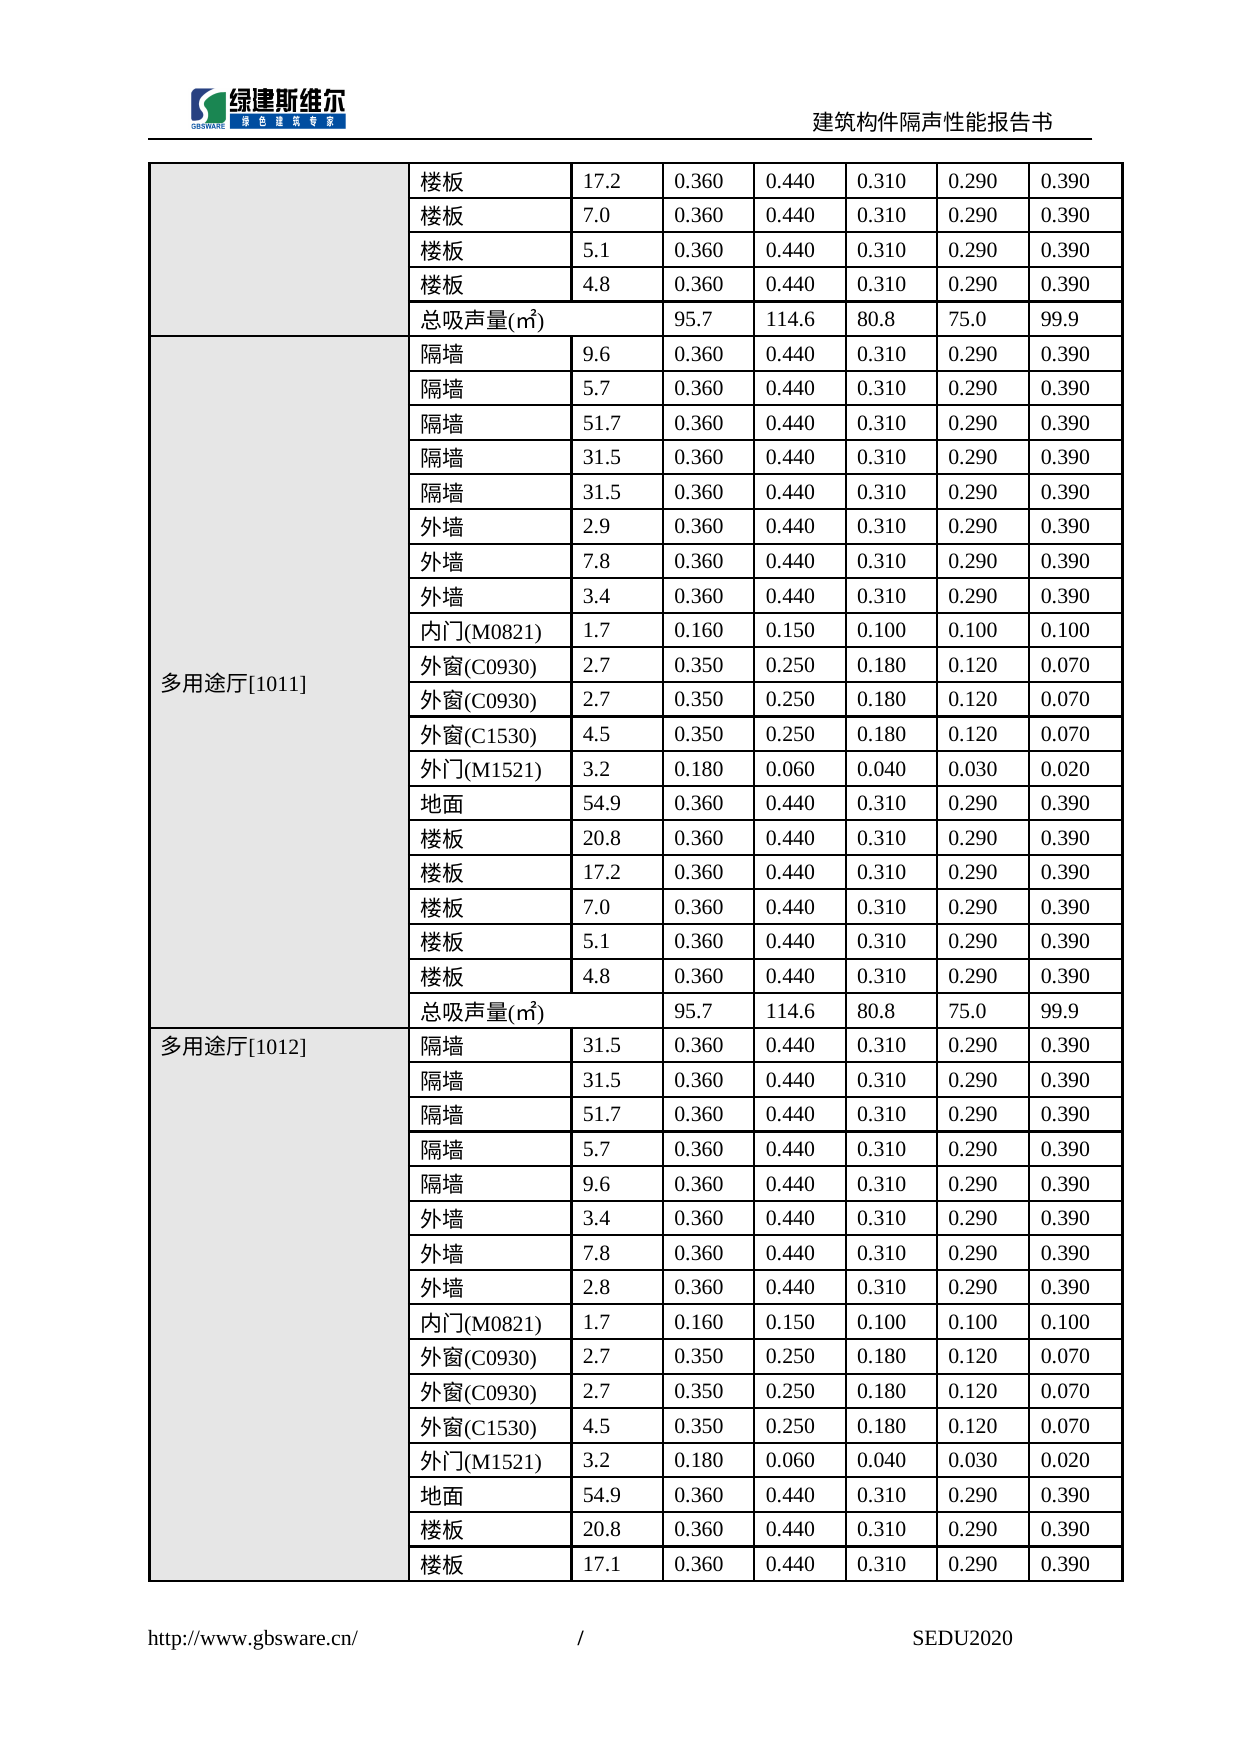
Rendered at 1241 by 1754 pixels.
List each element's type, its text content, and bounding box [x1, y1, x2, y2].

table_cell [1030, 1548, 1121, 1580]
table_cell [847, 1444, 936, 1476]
table_cell 0.360 [664, 406, 753, 439]
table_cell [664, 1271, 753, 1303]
table_cell 0.360 [664, 475, 753, 508]
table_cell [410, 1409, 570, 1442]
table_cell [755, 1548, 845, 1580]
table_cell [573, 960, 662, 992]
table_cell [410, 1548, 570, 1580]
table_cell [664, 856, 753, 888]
table_cell 隔墙 [410, 372, 570, 404]
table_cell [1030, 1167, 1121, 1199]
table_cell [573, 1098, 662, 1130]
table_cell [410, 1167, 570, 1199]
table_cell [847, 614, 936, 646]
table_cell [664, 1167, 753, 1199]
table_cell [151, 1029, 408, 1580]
table_cell 0.390 [1030, 164, 1121, 197]
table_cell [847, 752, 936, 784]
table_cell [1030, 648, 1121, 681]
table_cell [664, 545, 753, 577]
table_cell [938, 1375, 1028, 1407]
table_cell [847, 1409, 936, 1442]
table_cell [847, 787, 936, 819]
table_cell 0.290 [938, 372, 1028, 404]
table_cell 31.5 [573, 475, 662, 508]
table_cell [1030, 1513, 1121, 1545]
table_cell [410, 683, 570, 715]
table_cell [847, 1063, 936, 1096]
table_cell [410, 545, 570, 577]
table_cell 隔墙 [410, 406, 570, 439]
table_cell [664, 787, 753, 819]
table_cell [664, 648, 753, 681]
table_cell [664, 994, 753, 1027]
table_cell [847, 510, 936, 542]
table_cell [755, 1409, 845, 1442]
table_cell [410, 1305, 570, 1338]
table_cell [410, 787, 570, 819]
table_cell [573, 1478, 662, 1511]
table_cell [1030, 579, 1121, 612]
table_cell 0.360 [664, 164, 753, 197]
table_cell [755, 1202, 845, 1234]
table_cell 0.390 [1030, 475, 1121, 508]
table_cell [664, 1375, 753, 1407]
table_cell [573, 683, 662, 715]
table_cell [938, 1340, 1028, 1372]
table_cell 0.310 [847, 406, 936, 439]
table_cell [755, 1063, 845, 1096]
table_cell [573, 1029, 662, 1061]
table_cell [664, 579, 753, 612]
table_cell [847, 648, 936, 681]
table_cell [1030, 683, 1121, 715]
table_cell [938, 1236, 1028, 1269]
table_cell 95.7 [664, 303, 753, 335]
table_cell 0.290 [938, 441, 1028, 473]
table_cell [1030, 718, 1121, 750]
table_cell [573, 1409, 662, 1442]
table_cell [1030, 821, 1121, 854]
table_cell 0.390 [1030, 233, 1121, 266]
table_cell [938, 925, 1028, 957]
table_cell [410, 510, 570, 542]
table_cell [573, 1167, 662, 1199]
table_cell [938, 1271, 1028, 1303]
table_cell 0.390 [1030, 199, 1121, 231]
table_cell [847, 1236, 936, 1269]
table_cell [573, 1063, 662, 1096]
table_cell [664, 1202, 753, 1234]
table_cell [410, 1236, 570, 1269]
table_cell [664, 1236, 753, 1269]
table_cell 0.440 [755, 233, 845, 266]
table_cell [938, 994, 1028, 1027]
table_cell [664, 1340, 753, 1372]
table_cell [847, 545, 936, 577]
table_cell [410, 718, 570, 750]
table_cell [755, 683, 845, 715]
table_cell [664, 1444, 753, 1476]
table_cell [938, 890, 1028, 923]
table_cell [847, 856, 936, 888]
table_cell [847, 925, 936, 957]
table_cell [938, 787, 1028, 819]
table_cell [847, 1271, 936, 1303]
table_cell 楼板 [410, 233, 570, 266]
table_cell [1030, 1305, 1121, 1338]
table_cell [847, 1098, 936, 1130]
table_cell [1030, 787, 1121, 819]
table_cell 0.310 [847, 164, 936, 197]
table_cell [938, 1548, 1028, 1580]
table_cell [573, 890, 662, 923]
table_cell 7.0 [573, 199, 662, 231]
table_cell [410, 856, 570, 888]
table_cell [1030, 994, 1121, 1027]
table_cell 0.440 [755, 268, 845, 300]
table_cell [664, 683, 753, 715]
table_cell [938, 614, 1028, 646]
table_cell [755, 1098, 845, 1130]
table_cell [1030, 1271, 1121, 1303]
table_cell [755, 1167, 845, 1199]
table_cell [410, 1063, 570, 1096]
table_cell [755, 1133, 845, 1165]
table_cell 0.360 [664, 372, 753, 404]
table_cell 0.310 [847, 199, 936, 231]
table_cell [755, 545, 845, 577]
table_cell 0.310 [847, 372, 936, 404]
table_cell 114.6 [755, 303, 845, 335]
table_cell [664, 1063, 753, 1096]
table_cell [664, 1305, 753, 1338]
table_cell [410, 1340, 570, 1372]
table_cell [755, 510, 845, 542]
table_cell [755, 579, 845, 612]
table_cell 多用途厅[1011] [151, 337, 408, 1027]
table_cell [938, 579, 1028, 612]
table_cell 0.440 [755, 164, 845, 197]
table_cell 0.440 [755, 441, 845, 473]
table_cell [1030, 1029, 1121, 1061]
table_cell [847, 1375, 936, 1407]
table_cell 0.310 [847, 475, 936, 508]
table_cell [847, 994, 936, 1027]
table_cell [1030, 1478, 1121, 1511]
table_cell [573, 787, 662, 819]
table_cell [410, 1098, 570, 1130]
table_cell 0.310 [847, 441, 936, 473]
table_cell 0.360 [664, 268, 753, 300]
table_cell 5.7 [573, 372, 662, 404]
table_cell 0.290 [938, 406, 1028, 439]
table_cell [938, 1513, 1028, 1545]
table_cell 0.310 [847, 337, 936, 369]
table_cell 0.390 [1030, 268, 1121, 300]
table_cell 0.290 [938, 164, 1028, 197]
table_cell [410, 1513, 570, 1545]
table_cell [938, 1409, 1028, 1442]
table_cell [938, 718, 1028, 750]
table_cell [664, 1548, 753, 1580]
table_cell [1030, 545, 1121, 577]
table_cell 隔墙 [410, 441, 570, 473]
table_cell 0.390 [1030, 337, 1121, 369]
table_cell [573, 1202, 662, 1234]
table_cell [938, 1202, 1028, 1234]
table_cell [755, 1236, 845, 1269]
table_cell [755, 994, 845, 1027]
table_cell 0.440 [755, 372, 845, 404]
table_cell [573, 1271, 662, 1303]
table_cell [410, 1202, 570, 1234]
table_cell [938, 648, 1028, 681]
table_cell 0.440 [755, 337, 845, 369]
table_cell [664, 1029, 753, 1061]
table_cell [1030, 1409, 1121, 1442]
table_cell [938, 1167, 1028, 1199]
table_cell 0.440 [755, 199, 845, 231]
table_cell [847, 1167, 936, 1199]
table_cell 楼板 [410, 199, 570, 231]
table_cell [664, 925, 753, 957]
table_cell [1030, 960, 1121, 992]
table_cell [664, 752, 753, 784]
table_cell 0.310 [847, 233, 936, 266]
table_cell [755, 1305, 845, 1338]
table_cell 51.7 [573, 406, 662, 439]
table_cell 4.8 [573, 268, 662, 300]
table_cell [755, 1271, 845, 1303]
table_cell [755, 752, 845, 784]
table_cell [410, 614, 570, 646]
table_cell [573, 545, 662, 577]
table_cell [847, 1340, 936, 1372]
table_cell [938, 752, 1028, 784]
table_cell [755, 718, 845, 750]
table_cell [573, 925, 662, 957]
table_cell 0.310 [847, 268, 936, 300]
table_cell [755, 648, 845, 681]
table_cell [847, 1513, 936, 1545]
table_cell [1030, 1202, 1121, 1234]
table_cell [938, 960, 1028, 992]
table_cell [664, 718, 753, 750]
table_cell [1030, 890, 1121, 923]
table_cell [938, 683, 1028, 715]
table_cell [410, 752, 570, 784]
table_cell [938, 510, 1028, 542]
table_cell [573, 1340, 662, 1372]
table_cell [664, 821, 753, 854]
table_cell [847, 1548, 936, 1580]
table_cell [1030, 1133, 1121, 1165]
table_cell 总吸声量(㎡) [410, 303, 662, 335]
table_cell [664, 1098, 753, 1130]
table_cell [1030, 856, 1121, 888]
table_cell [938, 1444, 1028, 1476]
table_cell 隔墙 [410, 337, 570, 369]
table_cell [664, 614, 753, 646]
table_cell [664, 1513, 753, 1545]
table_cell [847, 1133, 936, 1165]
table_cell 0.290 [938, 199, 1028, 231]
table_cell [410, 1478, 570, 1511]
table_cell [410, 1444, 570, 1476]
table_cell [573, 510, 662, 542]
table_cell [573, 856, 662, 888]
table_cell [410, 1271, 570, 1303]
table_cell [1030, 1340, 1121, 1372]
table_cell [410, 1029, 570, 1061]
table_cell 0.290 [938, 268, 1028, 300]
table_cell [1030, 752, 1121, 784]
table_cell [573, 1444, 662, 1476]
table_cell 0.390 [1030, 406, 1121, 439]
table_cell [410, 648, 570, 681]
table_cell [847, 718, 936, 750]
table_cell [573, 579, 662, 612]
table_cell 9.6 [573, 337, 662, 369]
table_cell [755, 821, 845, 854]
table_cell 0.290 [938, 337, 1028, 369]
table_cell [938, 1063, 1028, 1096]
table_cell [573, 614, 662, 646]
table_cell 0.360 [664, 233, 753, 266]
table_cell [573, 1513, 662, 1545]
table_cell 0.290 [938, 475, 1028, 508]
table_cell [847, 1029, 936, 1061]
table_cell 0.440 [755, 475, 845, 508]
table_cell 99.9 [1030, 303, 1121, 335]
table_cell 0.390 [1030, 372, 1121, 404]
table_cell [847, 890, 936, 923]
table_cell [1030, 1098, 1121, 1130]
table_cell 31.5 [573, 441, 662, 473]
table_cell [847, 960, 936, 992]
table_cell 0.360 [664, 441, 753, 473]
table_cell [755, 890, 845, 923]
table_cell 0.440 [755, 406, 845, 439]
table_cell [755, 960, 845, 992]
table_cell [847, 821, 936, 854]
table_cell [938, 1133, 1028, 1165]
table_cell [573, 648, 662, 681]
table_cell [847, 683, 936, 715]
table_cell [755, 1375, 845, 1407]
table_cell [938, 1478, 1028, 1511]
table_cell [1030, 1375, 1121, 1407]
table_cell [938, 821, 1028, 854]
table_cell 楼板 [410, 164, 570, 197]
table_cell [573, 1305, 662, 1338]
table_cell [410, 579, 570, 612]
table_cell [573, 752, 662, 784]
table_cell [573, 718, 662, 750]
table_cell 隔墙 [410, 475, 570, 508]
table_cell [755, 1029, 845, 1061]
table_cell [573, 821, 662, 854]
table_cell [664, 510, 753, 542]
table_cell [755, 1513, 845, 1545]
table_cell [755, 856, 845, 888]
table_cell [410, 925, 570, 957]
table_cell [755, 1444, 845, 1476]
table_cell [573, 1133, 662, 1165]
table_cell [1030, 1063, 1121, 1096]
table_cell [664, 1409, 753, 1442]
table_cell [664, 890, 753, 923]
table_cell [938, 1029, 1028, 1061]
table_cell 0.360 [664, 199, 753, 231]
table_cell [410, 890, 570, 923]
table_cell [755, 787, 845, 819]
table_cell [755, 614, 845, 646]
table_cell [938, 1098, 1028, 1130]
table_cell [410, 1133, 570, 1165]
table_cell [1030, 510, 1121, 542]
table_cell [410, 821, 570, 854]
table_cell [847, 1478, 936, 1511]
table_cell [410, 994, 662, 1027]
picture [187, 88, 347, 130]
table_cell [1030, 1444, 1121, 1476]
table_cell 17.2 [573, 164, 662, 197]
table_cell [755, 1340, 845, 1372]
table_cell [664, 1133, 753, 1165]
table_cell 80.8 [847, 303, 936, 335]
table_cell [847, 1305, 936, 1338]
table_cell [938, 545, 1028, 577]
table_cell 5.1 [573, 233, 662, 266]
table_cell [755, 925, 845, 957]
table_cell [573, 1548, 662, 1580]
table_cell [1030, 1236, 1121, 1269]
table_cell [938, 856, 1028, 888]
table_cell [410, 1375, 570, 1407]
table_cell 0.390 [1030, 441, 1121, 473]
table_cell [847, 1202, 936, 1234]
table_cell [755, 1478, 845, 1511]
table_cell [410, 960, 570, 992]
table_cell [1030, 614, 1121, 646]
table_cell 楼板 [410, 268, 570, 300]
table_cell 0.360 [664, 337, 753, 369]
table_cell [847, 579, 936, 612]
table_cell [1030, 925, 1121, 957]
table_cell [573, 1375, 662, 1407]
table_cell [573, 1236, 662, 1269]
table_cell 75.0 [938, 303, 1028, 335]
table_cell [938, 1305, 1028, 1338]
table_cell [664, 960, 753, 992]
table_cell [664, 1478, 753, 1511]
table_cell 0.290 [938, 233, 1028, 266]
